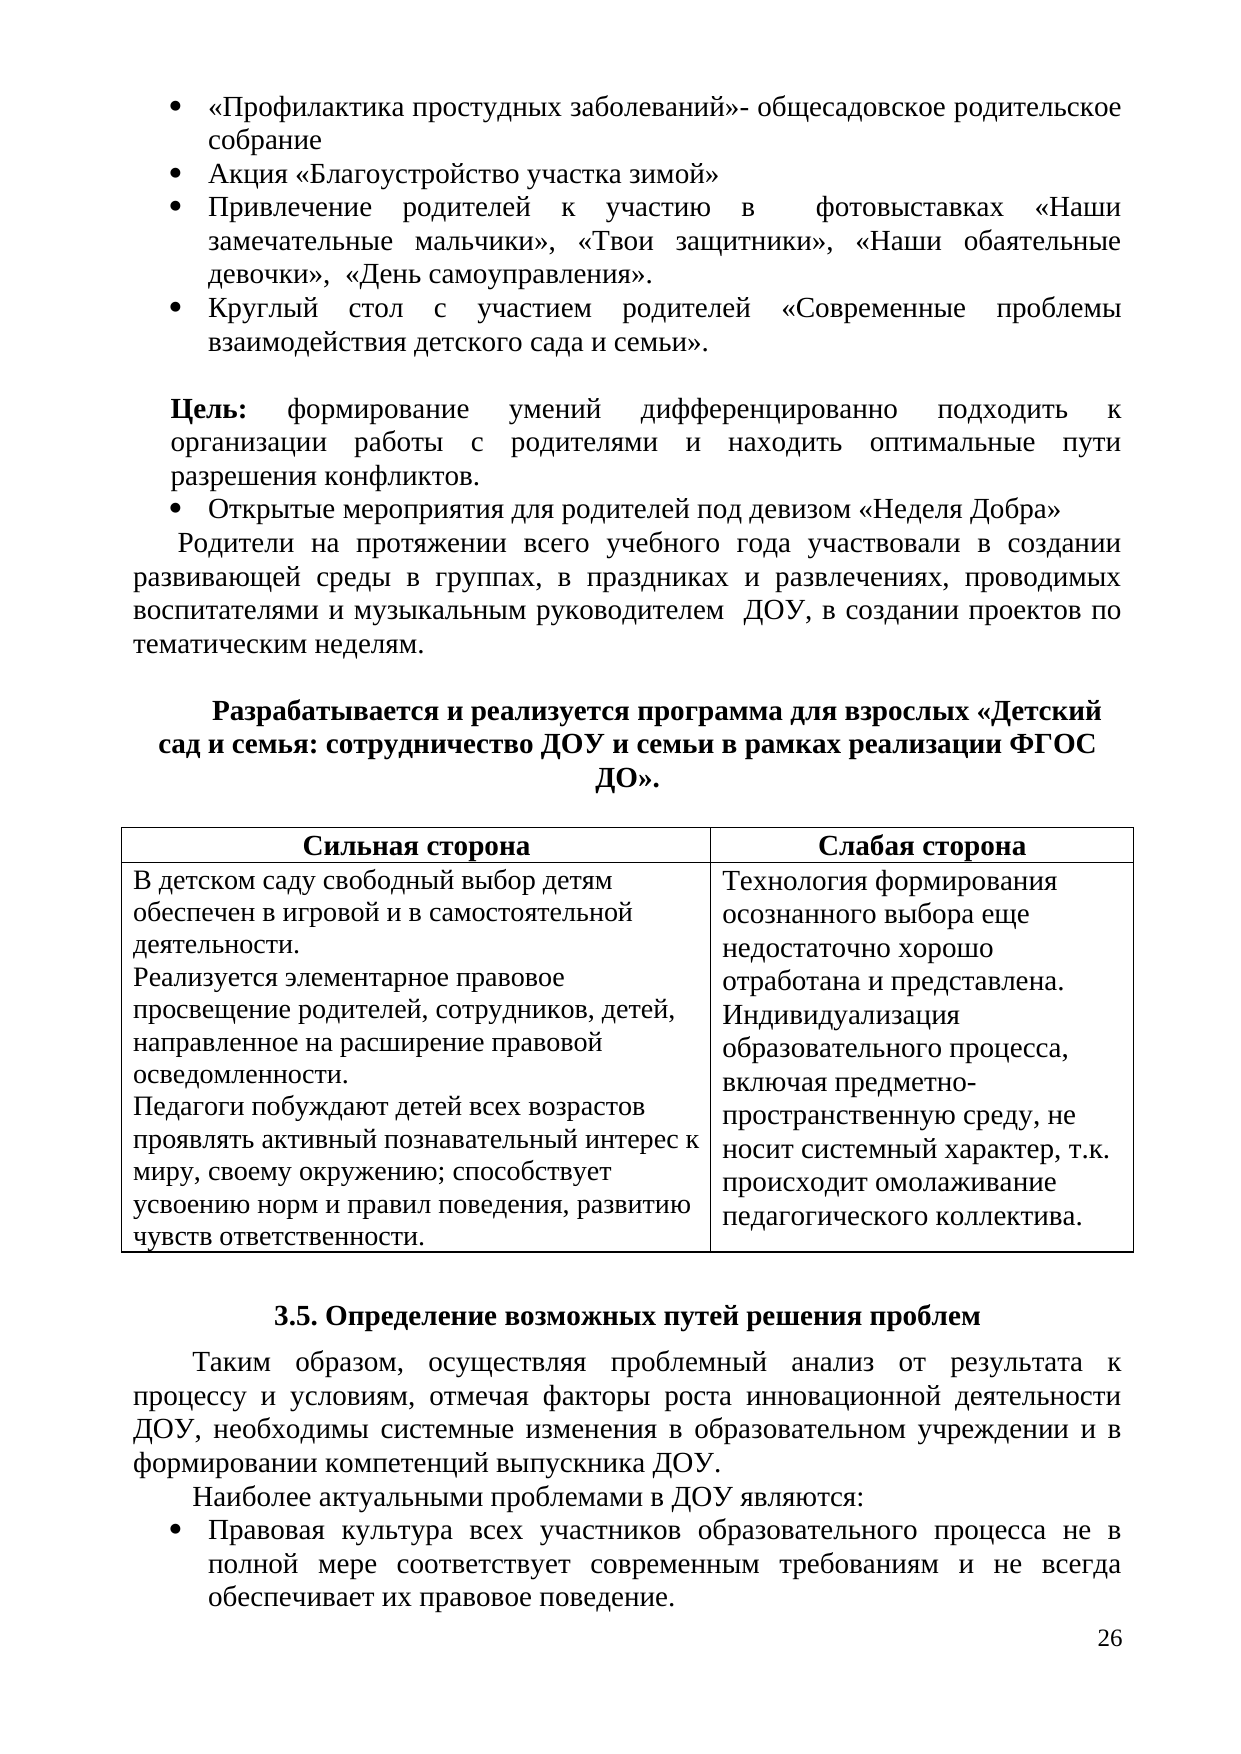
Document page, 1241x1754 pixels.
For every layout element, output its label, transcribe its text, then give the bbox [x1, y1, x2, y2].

text Цель: формирование умений дифференцированно подходить к организации работы с родителями и находить оптимальные пути разрешения конфликтов. [170, 391, 1122, 492]
list «Профилактика простудных заболеваний»- общесадовское родительское собрание [170, 89, 1122, 156]
text Разрабатывается и реализуется программа для взрослых «Детский сад и семья: сотрудничество ДОУ и семьи в рамках реализации ФГОС ДО». [133, 693, 1122, 793]
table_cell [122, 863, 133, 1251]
table_cell Технология формирования осознанного выбора еще недостаточно хорошо отработана и представлена. Индивидуализация образовательного процесса, включая предметно-пространственную среду, не носит системный характер, т.к. происходит омолаживание педагогического коллектива. [711, 863, 1133, 1251]
list Акция «Благоустройство участка зимой» [170, 156, 1122, 189]
list Круглый стол с участием родителей «Современные проблемы взаимодействия детского сада и семьи». [170, 290, 1122, 357]
list Правовая культура всех участников образовательного процесса не в полной мере соответствует современным требованиям и не всегда обеспечивает их правовое поведение. [170, 1512, 1122, 1613]
text Таким образом, осуществляя проблемный анализ от результата к процессу и условиям, отмечая факторы роста инновационной деятельности ДОУ, необходимы системные изменения в образовательном учреждении и в формировании компетенций выпускника ДОУ. [133, 1344, 1122, 1479]
text Наиболее актуальными проблемами в ДОУ являются: [133, 1479, 1122, 1512]
list Привлечение родителей к участию в фотовыставках «Наши замечательные мальчики», «Твои защитники», «Наши обаятельные девочки», «День самоуправления». [170, 189, 1122, 290]
text Родители на протяжении всего учебного года участвовали в создании развивающей среды в группах, в праздниках и развлечениях, проводимых воспитателями и музыкальным руководителем ДОУ, в создании проектов по тематическим неделям. [133, 525, 1122, 659]
text 3.5. Определение возможных путей решения проблем [133, 1298, 1122, 1332]
list Открытые мероприятия для родителей под девизом «Неделя Добра» [170, 492, 1122, 525]
